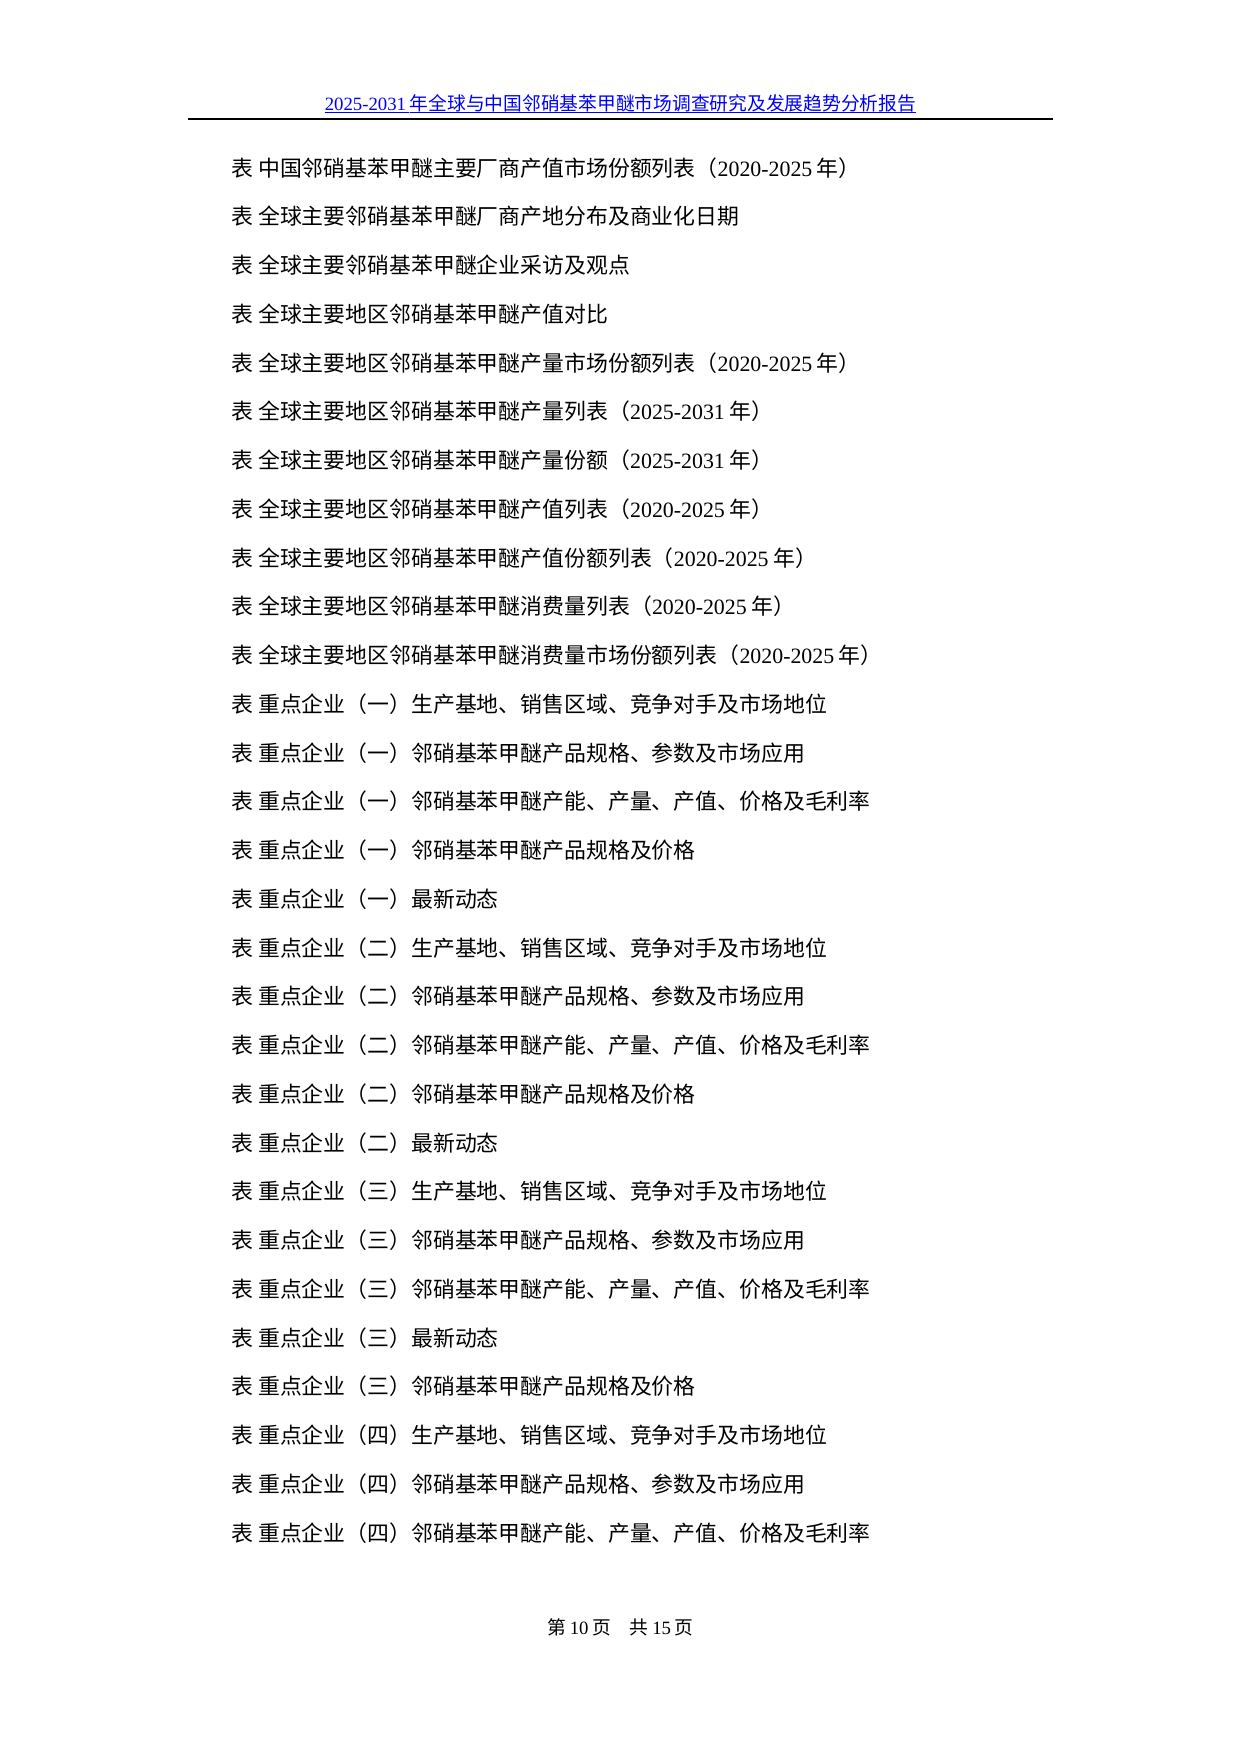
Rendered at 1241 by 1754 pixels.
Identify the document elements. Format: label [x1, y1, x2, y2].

text [187, 150, 1053, 1548]
